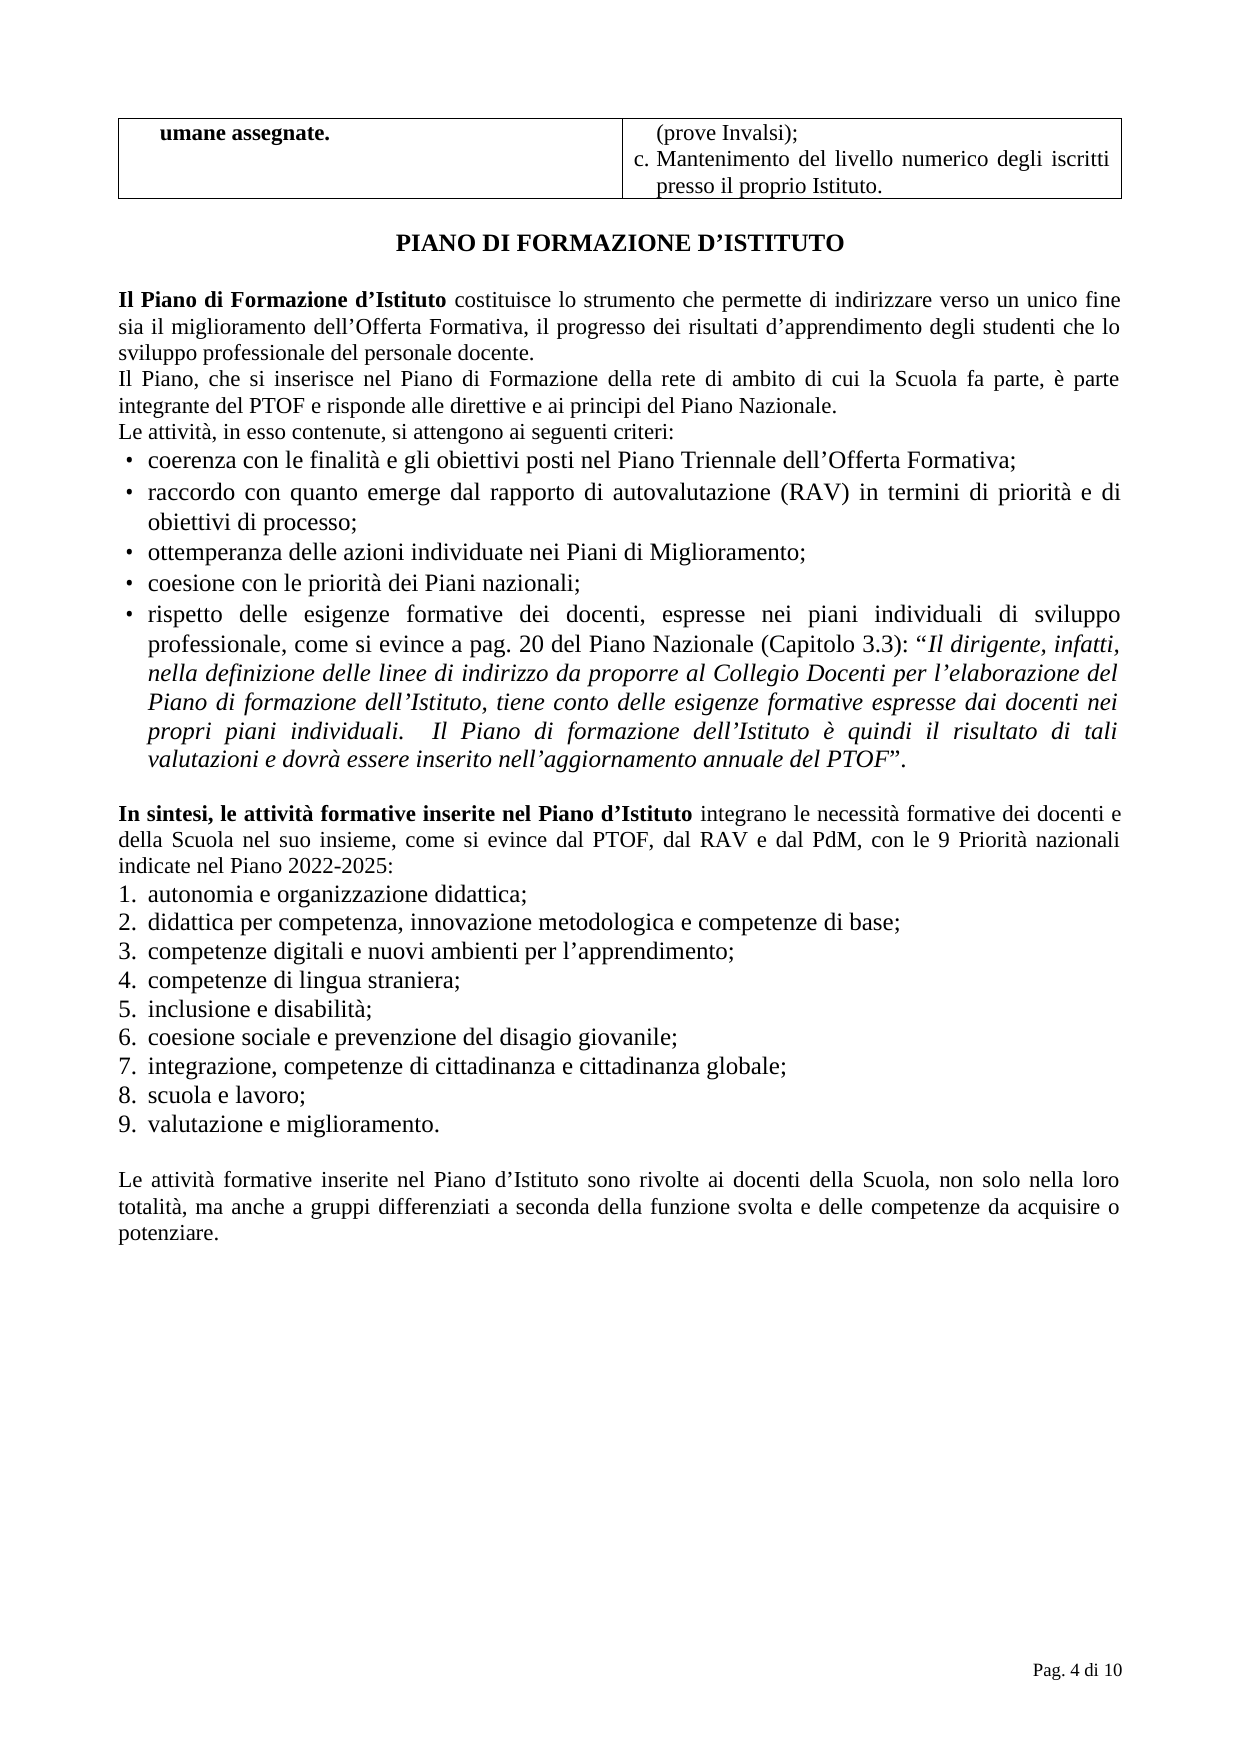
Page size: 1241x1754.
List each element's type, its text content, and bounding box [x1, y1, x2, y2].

list autonomia e organizzazione didattica; [118, 879, 1122, 907]
list coesione sociale e prevenzione del disagio giovanile; [118, 1022, 1122, 1051]
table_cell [623, 119, 1121, 198]
list coesione con le priorità dei Piani nazionali; [125, 567, 1122, 598]
list integrazione, competenze di cittadinanza e cittadinanza globale; [118, 1051, 1122, 1080]
text Il Piano di Formazione d’Istituto costituisce lo strumento che permette di indirizzare verso un unico fine sia il miglioramento dell’Offerta Formativa, il progresso dei risultati d’apprendimento degli studenti che lo sviluppo professionale del personale docente. [118, 286, 1122, 365]
list raccordo con quanto emerge dal rapporto di autovalutazione (RAV) in termini di priorità e di obiettivi di processo; [125, 476, 1122, 536]
list competenze di lingua straniera; [118, 965, 1122, 994]
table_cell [119, 119, 622, 198]
text Le attività, in esso contenute, si attengono ai seguenti criteri: [118, 418, 1122, 444]
list competenze digitali e nuovi ambienti per l’apprendimento; [118, 936, 1122, 965]
text In sintesi, le attività formative inserite nel Piano d’Istituto integrano le necessità formative dei docenti e della Scuola nel suo insieme, come si evince dal PTOF, dal RAV e dal PdM, con le 9 Priorità nazionali indicate nel Piano 2022-2025: [118, 799, 1122, 879]
list scuola e lavoro; [118, 1080, 1122, 1109]
text PIANO DI FORMAZIONE D’ISTITUTO [118, 228, 1122, 257]
text Il Piano, che si inserisce nel Piano di Formazione della rete di ambito di cui la Scuola fa parte, è parte integrante del PTOF e risponde alle direttive e ai principi del Piano Nazionale. [118, 365, 1122, 418]
list ottemperanza delle azioni individuate nei Piani di Miglioramento; [125, 536, 1122, 567]
list didattica per competenza, innovazione metodologica e competenze di base; [118, 907, 1122, 936]
text Le attività formative inserite nel Piano d’Istituto sono rivolte ai docenti della Scuola, non solo nella loro totalità, ma anche a gruppi differenziati a seconda della funzione svolta e delle competenze da acquisire o potenziare. [118, 1167, 1122, 1246]
list coerenza con le finalità e gli obiettivi posti nel Piano Triennale dell’Offerta Formativa; [125, 444, 1122, 476]
list valutazione e miglioramento. [118, 1109, 1122, 1137]
list inclusione e disabilità; [118, 994, 1122, 1022]
list rispetto delle esigenze formative dei docenti, espresse nei piani individuali di sviluppo professionale, come si evince a pag. 20 del Piano Nazionale (Capitolo 3.3): “Il dirigente, infatti, nella definizione delle linee di indirizzo da proporre al Collegio Docenti per l’elaborazione del Piano di formazione dell’Istituto, tiene conto delle esigenze formative espresse dai docenti nei propri piani individuali. Il Piano di formazione dell’Istituto è quindi il risultato di tali valutazioni e dovrà essere inserito nell’aggiornamento annuale del PTOF”. [125, 598, 1122, 773]
